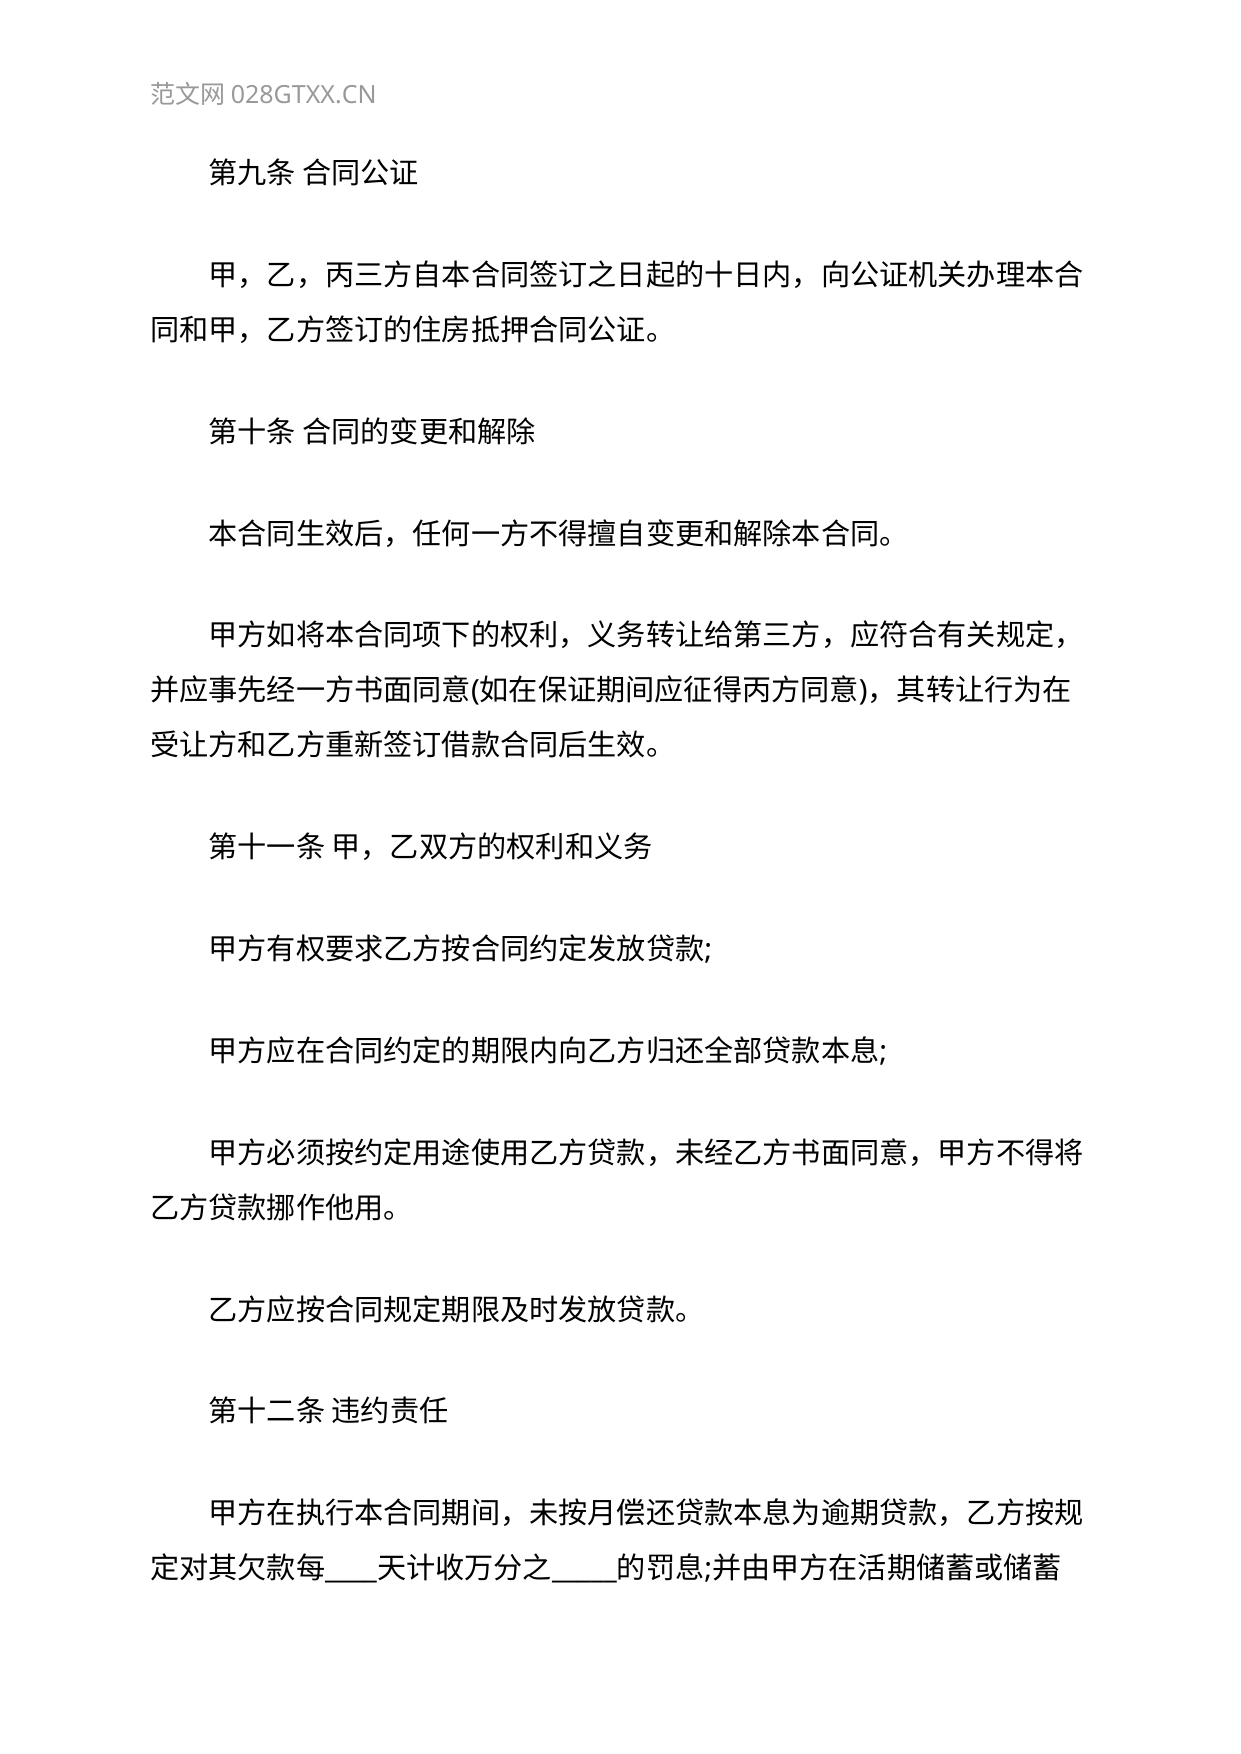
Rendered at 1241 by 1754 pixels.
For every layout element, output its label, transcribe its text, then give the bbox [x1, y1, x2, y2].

text 本合同生效后，任何一方不得擅自变更和解除本合同。 [150, 510, 1090, 552]
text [150, 1489, 1090, 1587]
text 甲方如将本合同项下的权利，义务转让给第三方，应符合有关规定，并应事先经一方书面同意(如在保证期间应征得丙方同意)，其转让行为在受让方和乙方重新签订借款合同后生效。 [150, 612, 1090, 764]
text 甲方应在合同约定的期限内向乙方归还全部贷款本息; [150, 1027, 1090, 1070]
text 第十条 合同的变更和解除 [150, 408, 1090, 451]
text 甲，乙，丙三方自本合同签订之日起的十日内，向公证机关办理本合同和甲，乙方签订的住房抵押合同公证。 [150, 252, 1090, 349]
text 甲方有权要求乙方按合同约定发放贷款; [150, 925, 1090, 968]
text 甲方必须按约定用途使用乙方贷款，未经乙方书面同意，甲方不得将乙方贷款挪作他用。 [150, 1129, 1090, 1227]
text 第十二条 违约责任 [150, 1388, 1090, 1430]
text 第十一条 甲，乙双方的权利和义务 [150, 824, 1090, 866]
text 第九条 合同公证 [150, 150, 1090, 192]
text 乙方应按合同规定期限及时发放贷款。 [150, 1286, 1090, 1328]
